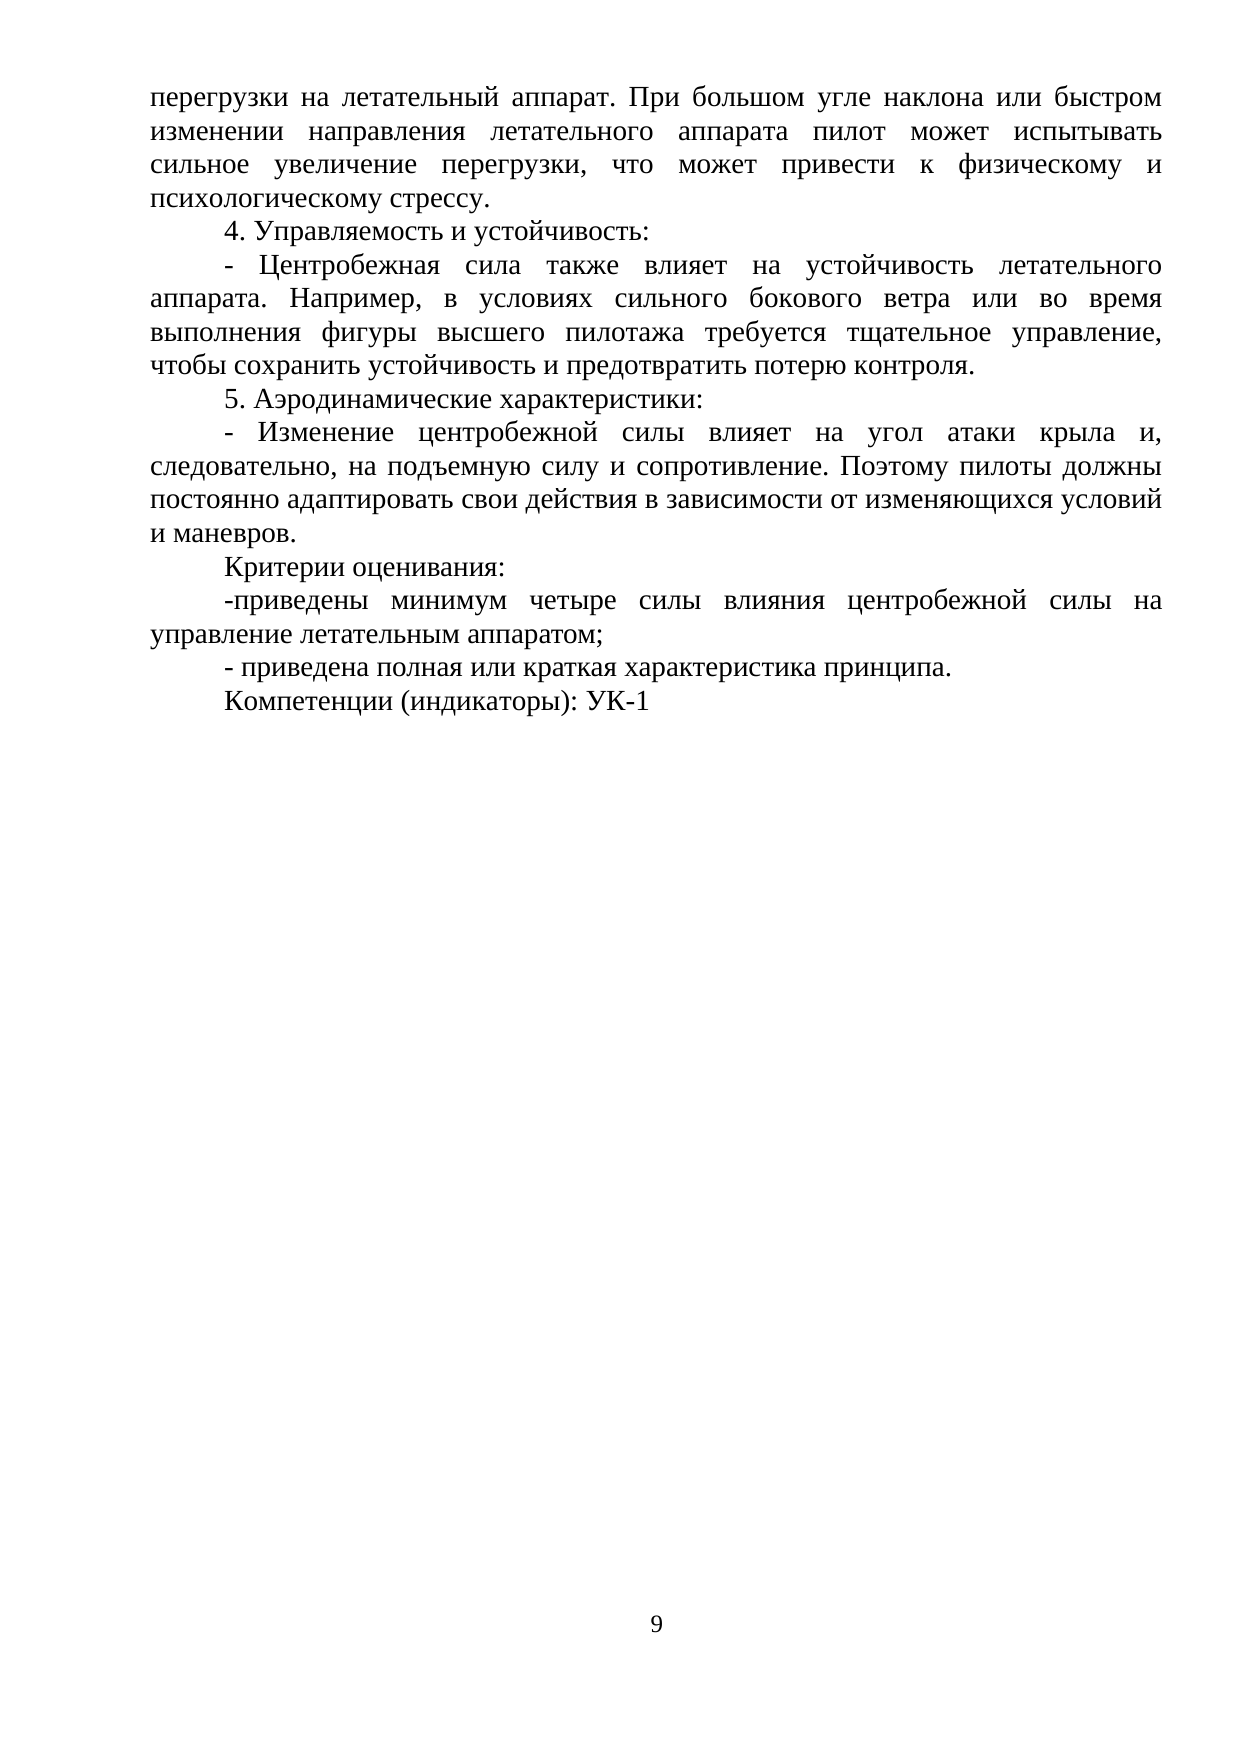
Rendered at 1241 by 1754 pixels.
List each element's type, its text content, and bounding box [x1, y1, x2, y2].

text Критерии оценивания: [150, 549, 1163, 582]
list 5. Аэродинамические характеристики: [150, 381, 1163, 414]
list - Изменение центробежной силы влияет на угол атаки крыла и, следовательно, на подъемную силу и сопротивление. Поэтому пилоты должны постоянно адаптировать свои действия в зависимости от изменяющихся условий и маневров. [150, 414, 1163, 549]
text Компетенции (индикаторы): УК-1 [150, 683, 1163, 716]
list - Центробежная сила также влияет на устойчивость летательного аппарата. Например, в условиях сильного бокового ветра или во время выполнения фигуры высшего пилотажа требуется тщательное управление, чтобы сохранить устойчивость и предотвратить потерю контроля. [150, 247, 1163, 381]
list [150, 79, 1163, 213]
text - приведена полная или краткая характеристика принципа. [150, 649, 1163, 683]
list 4. Управляемость и устойчивость: [150, 213, 1163, 247]
text -приведены минимум четыре силы влияния центробежной силы на управление летательным аппаратом; [150, 582, 1163, 649]
